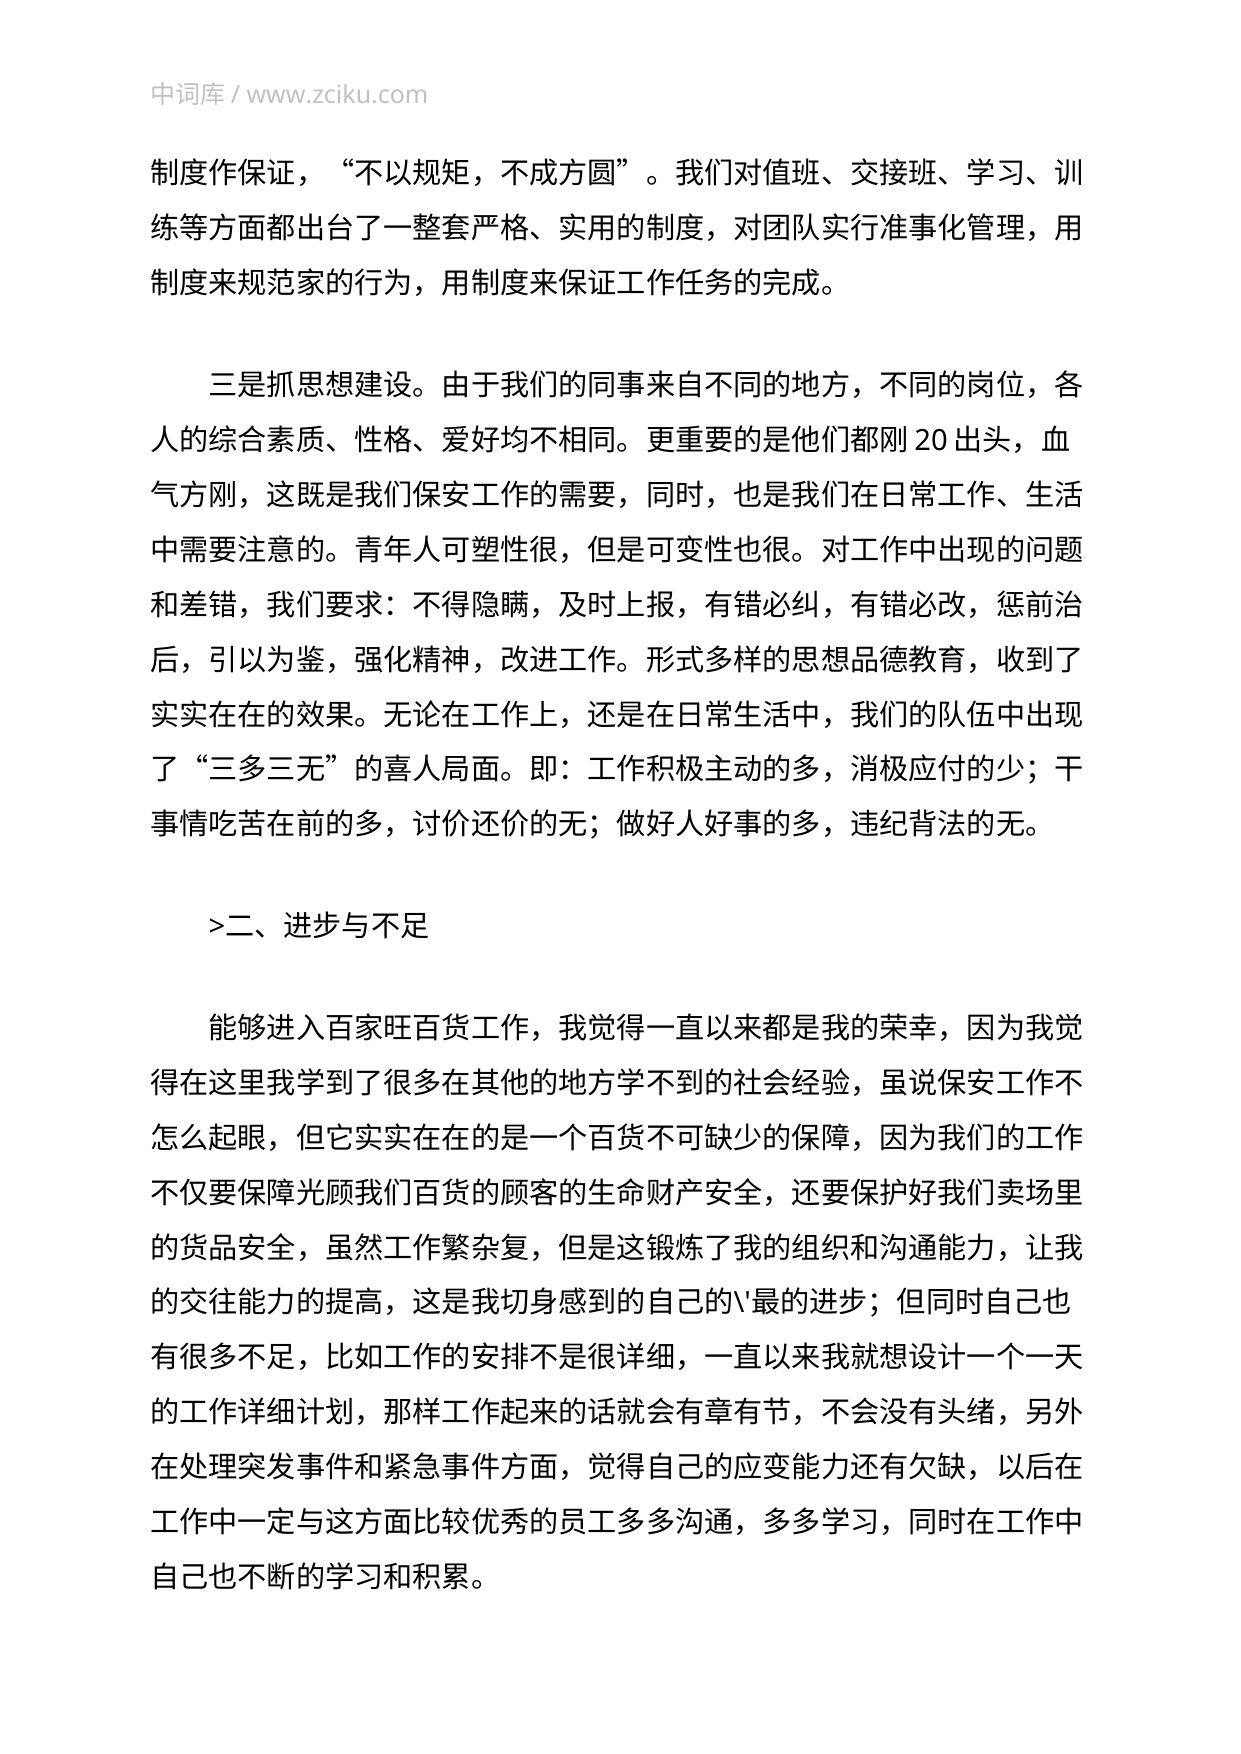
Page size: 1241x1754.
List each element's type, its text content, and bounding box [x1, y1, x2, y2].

text 能够进入百家旺百货工作，我觉得一直以来都是我的荣幸，因为我觉得在这里我学到了很多在其他的地方学不到的社会经验，虽说保安工作不怎么起眼，但它实实在在的是一个百货不可缺少的保障，因为我们的工作不仅要保障光顾我们百货的顾客的生命财产安全，还要保护好我们卖场里的货品安全，虽然工作繁杂复，但是这锻炼了我的组织和沟通能力，让我的交往能力的提高，这是我切身感到的自己的\'最的进步；但同时自己也有很多不足，比如工作的安排不是很详细，一直以来我就想设计一个一天的工作详细计划，那样工作起来的话就会有章有节，不会没有头绪，另外在处理突发事件和紧急事件方面，觉得自己的应变能力还有欠缺，以后在工作中一定与这方面比较优秀的员工多多沟通，多多学习，同时在工作中自己也不断的学习和积累。 [150, 1004, 1090, 1596]
text 三是抓思想建设。由于我们的同事来自不同的地方，不同的岗位，各人的综合素质、性格、爱好均不相同。更重要的是他们都刚20出头，血气方刚，这既是我们保安工作的需要，同时，也是我们在日常工作、生活中需要注意的。青年人可塑性很，但是可变性也很。对工作中出现的问题和差错，我们要求：不得隐瞒，及时上报，有错必纠，有错必改，惩前治后，引以为鉴，强化精神，改进工作。形式多样的思想品德教育，收到了实实在在的效果。无论在工作上，还是在日常生活中，我们的队伍中出现了“三多三无”的喜人局面。即：工作积极主动的多，消极应付的少；干事情吃苦在前的多，讨价还价的无；做好人好事的多，违纪背法的无。 [150, 362, 1090, 843]
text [150, 150, 1090, 302]
text >二、进步与不足 [150, 903, 1090, 945]
